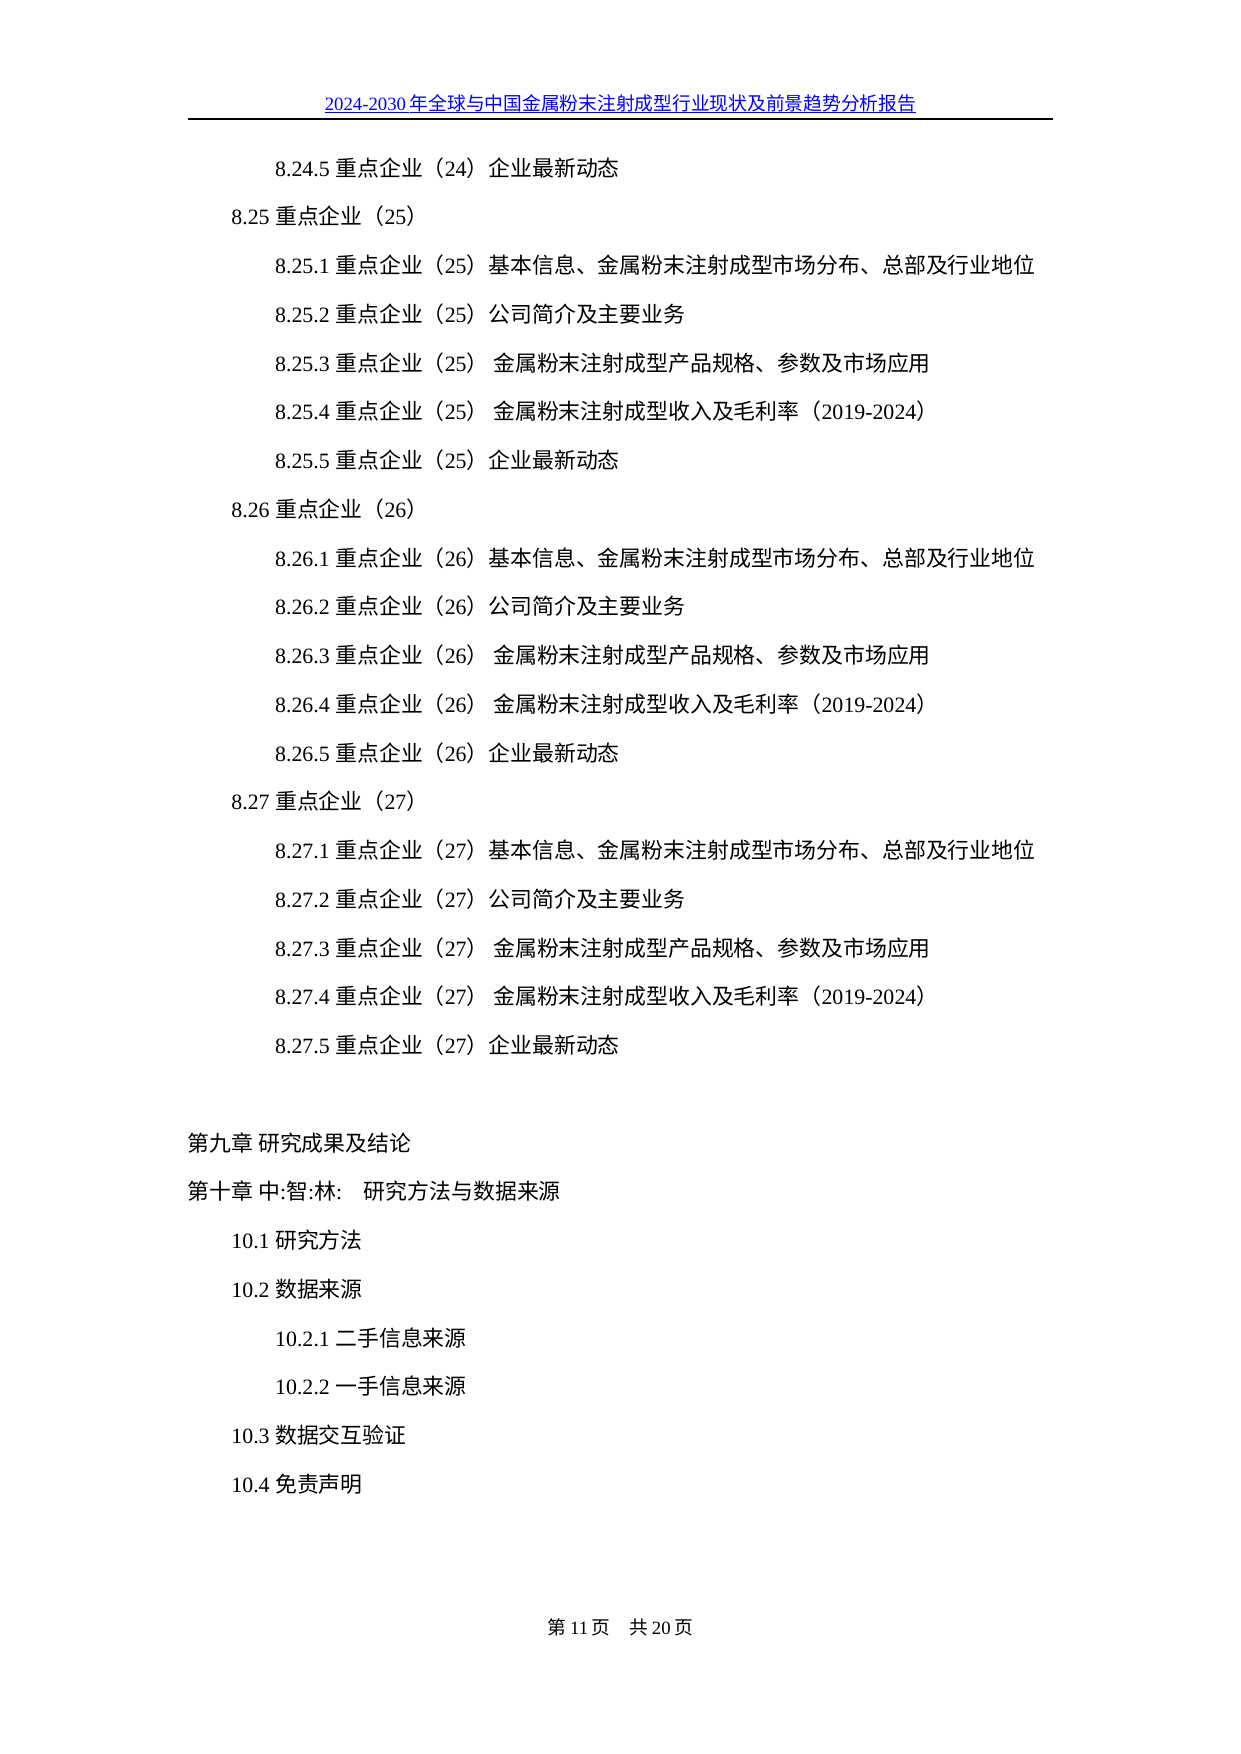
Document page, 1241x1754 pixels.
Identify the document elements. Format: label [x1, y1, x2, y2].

text [187, 150, 1053, 1499]
